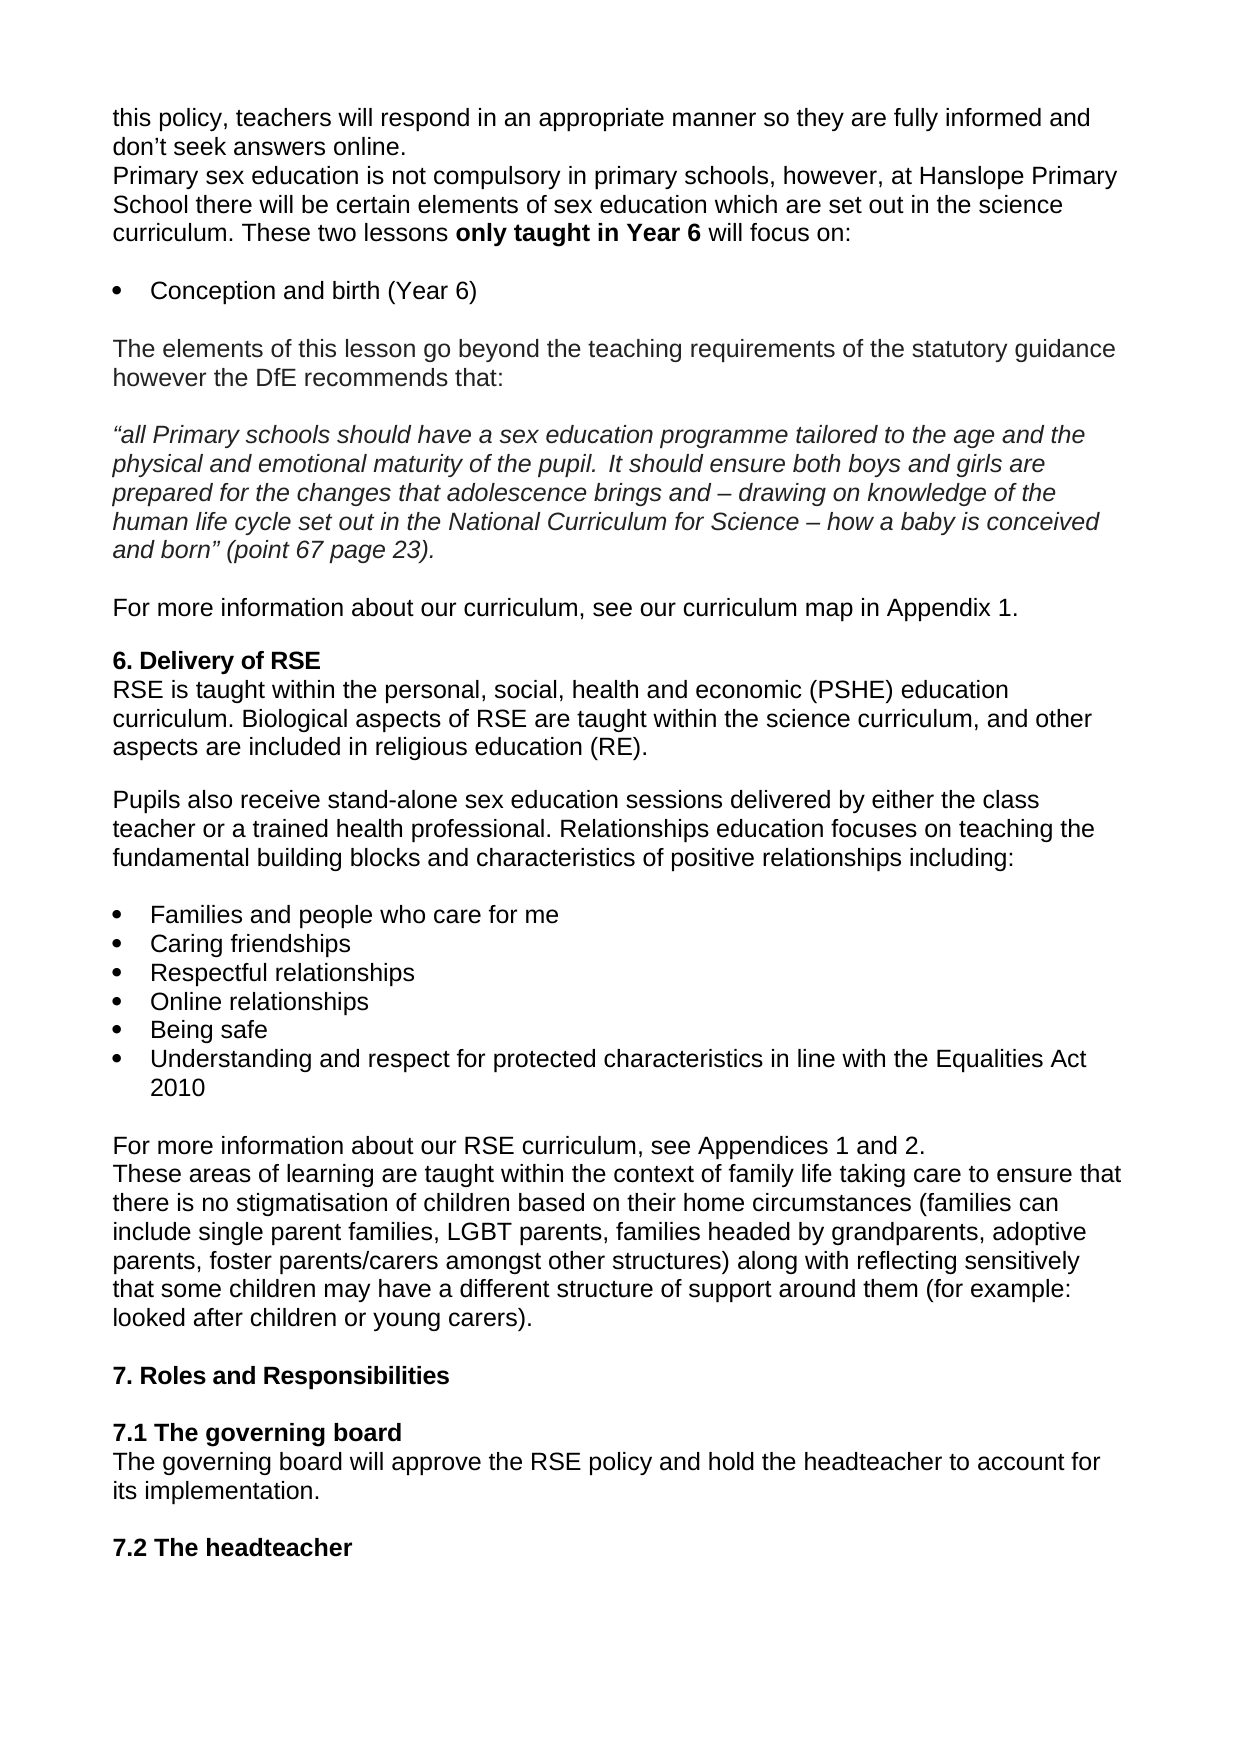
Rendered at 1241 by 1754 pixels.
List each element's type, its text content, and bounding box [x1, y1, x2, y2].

text Pupils also receive stand-alone sex education sessions delivered by either the class teacher or a trained health professional. Relationships education focuses on teaching the fundamental building blocks and characteristics of positive relationships including: [112, 785, 1128, 871]
text “all Primary schools should have a sex education programme tailored to the age and the physical and emotional maturity of the pupil. It should ensure both boys and girls are prepared for the changes that adolescence brings and – drawing on knowledge of the human life cycle set out in the National Curriculum for Science – how a baby is conceived and born” (point 67 page 23). [112, 421, 1128, 564]
list Respectful relationships [112, 958, 1128, 987]
text The governing board will approve the RSE policy and hold the headteacher to account for its implementation. [112, 1447, 1128, 1504]
list Families and people who care for me [112, 900, 1128, 929]
text The elements of this lesson go beyond the teaching requirements of the statutory guidance however the DfE recommends that: [112, 334, 1128, 391]
text RSE is taught within the personal, social, health and economic (PSHE) education curriculum. Biological aspects of RSE are taught within the science curriculum, and other aspects are included in religious education (RE). [112, 675, 1128, 761]
text These areas of learning are taught within the context of family life taking care to ensure that there is no stigmatisation of children based on their home circumstances (families can include single parent families, LGBT parents, families headed by grandparents, adoptive parents, foster parents/carers amongst other structures) along with reflecting sensitively that some children may have a different structure of support around them (for example: looked after children or young carers). [112, 1159, 1128, 1332]
text 7.2 The headteacher [112, 1533, 1128, 1562]
text For more information about our curriculum, see our curriculum map in Appendix 1. [112, 593, 1128, 622]
list Understanding and respect for protected characteristics in line with the Equalities Act 2010 [112, 1044, 1128, 1102]
list Caring friendships [112, 929, 1128, 958]
subtitle 6. Delivery of RSE [112, 646, 1128, 675]
text Primary sex education is not compulsory in primary schools, however, at Hanslope Primary School there will be certain elements of sex education which are set out in the science curriculum. These two lessons only taught in Year 6 will focus on: [112, 161, 1128, 247]
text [112, 103, 1128, 161]
text 7.1 The governing board [112, 1418, 1128, 1447]
text For more information about our RSE curriculum, see Appendices 1 and 2. [112, 1131, 1128, 1159]
list Being safe [112, 1016, 1128, 1044]
list Conception and birth (Year 6) [112, 276, 1128, 305]
list Online relationships [112, 987, 1128, 1016]
subtitle 7. Roles and Responsibilities [112, 1361, 1128, 1389]
